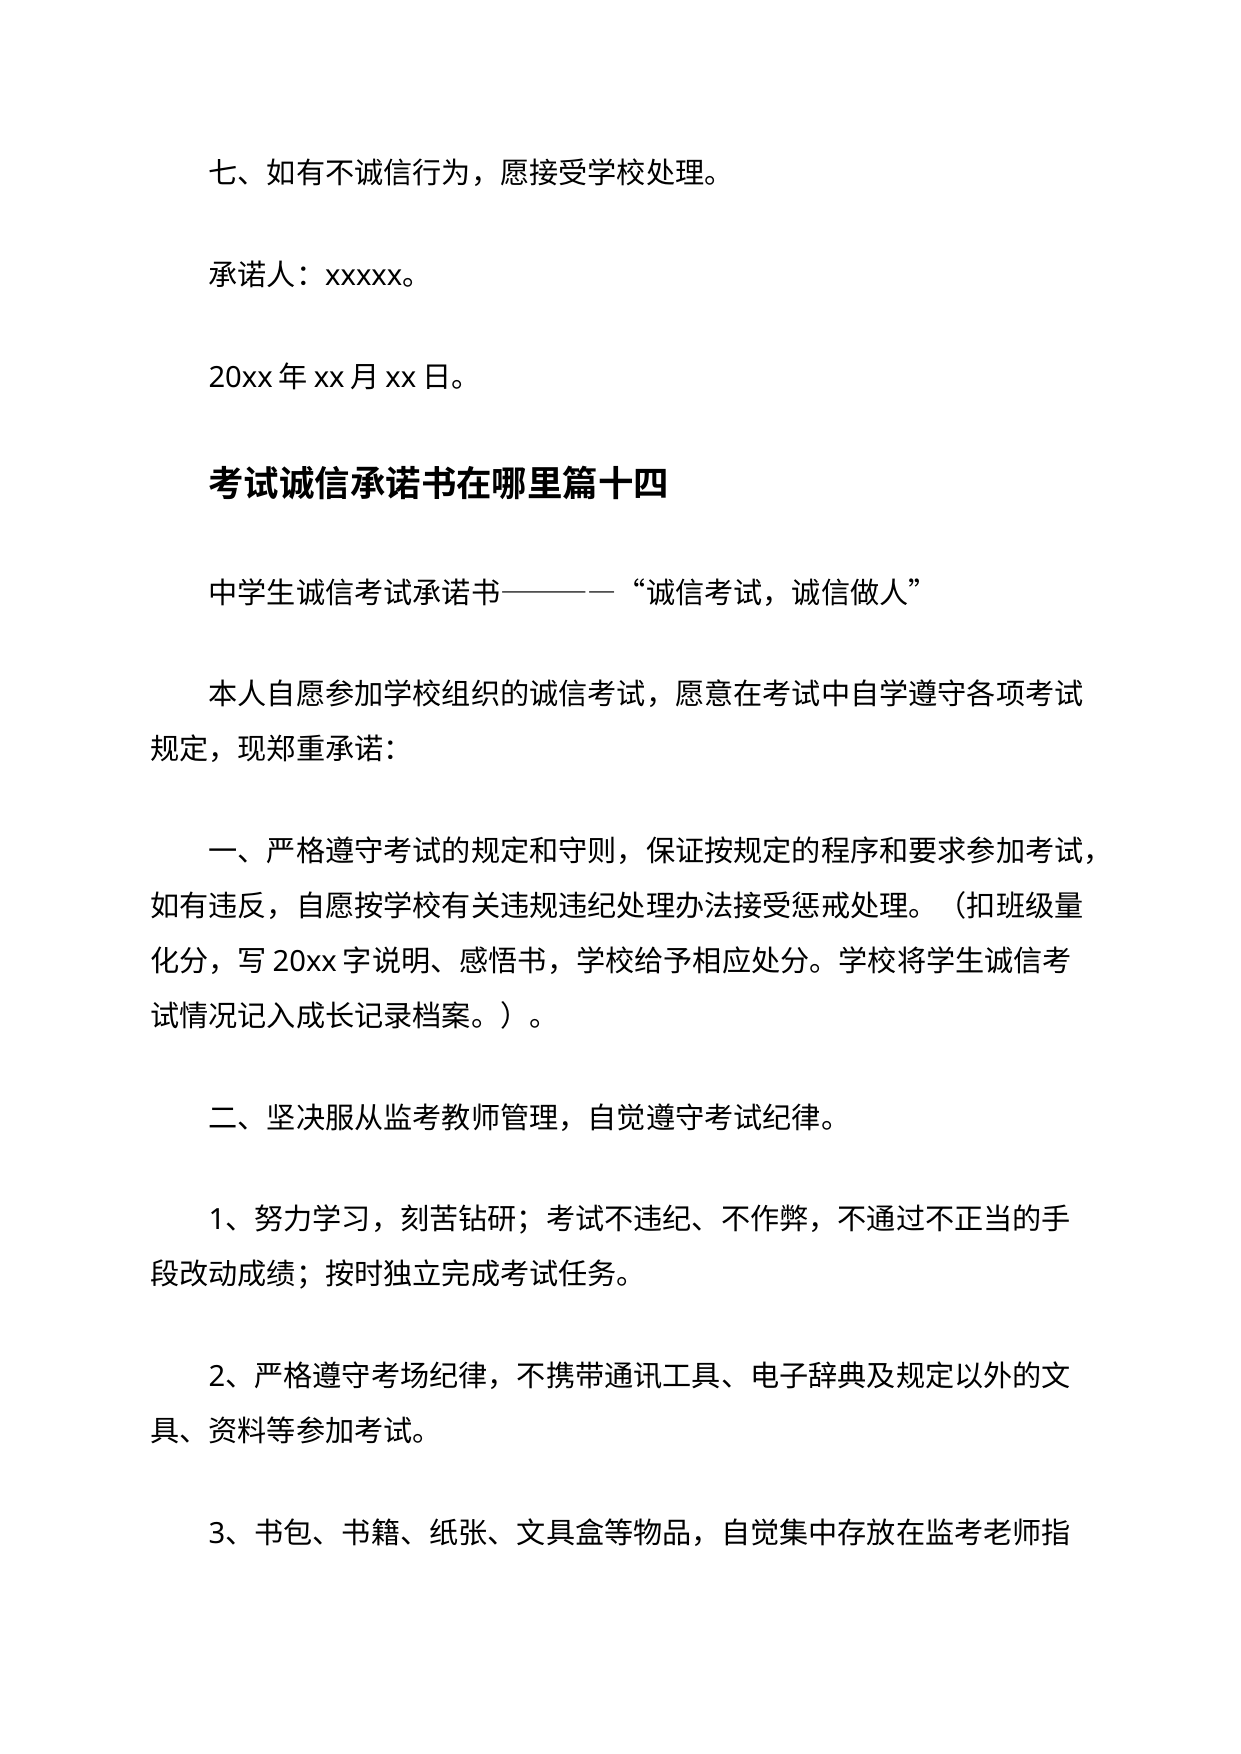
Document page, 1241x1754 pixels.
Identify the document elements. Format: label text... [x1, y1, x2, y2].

text 承诺人：xxxxx。 [150, 252, 1090, 294]
text 20xx年xx月xx日。 [150, 354, 1090, 396]
text 七、如有不诚信行为，愿接受学校处理。 [150, 150, 1090, 192]
text 1、努力学习，刻苦钻研；考试不违纪、不作弊，不通过不正当的手段改动成绩；按时独立完成考试任务。 [150, 1196, 1090, 1293]
text 考试诚信承诺书在哪里篇十四 [150, 456, 1090, 507]
text 一、严格遵守考试的规定和守则，保证按规定的程序和要求参加考试，如有违反，自愿按学校有关违规违纪处理办法接受惩戒处理。（扣班级量化分，写20xx字说明、感悟书，学校给予相应处分。学校将学生诚信考试情况记入成长记录档案。）。 [150, 828, 1090, 1035]
text 2、严格遵守考场纪律，不携带通讯工具、电子辞典及规定以外的文具、资料等参加考试。 [150, 1353, 1090, 1450]
text 中学生诚信考试承诺书————“诚信考试，诚信做人” [150, 569, 1090, 611]
text 本人自愿参加学校组织的诚信考试，愿意在考试中自学遵守各项考试规定，现郑重承诺： [150, 671, 1090, 768]
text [150, 1509, 1090, 1552]
text 二、坚决服从监考教师管理，自觉遵守考试纪律。 [150, 1094, 1090, 1136]
